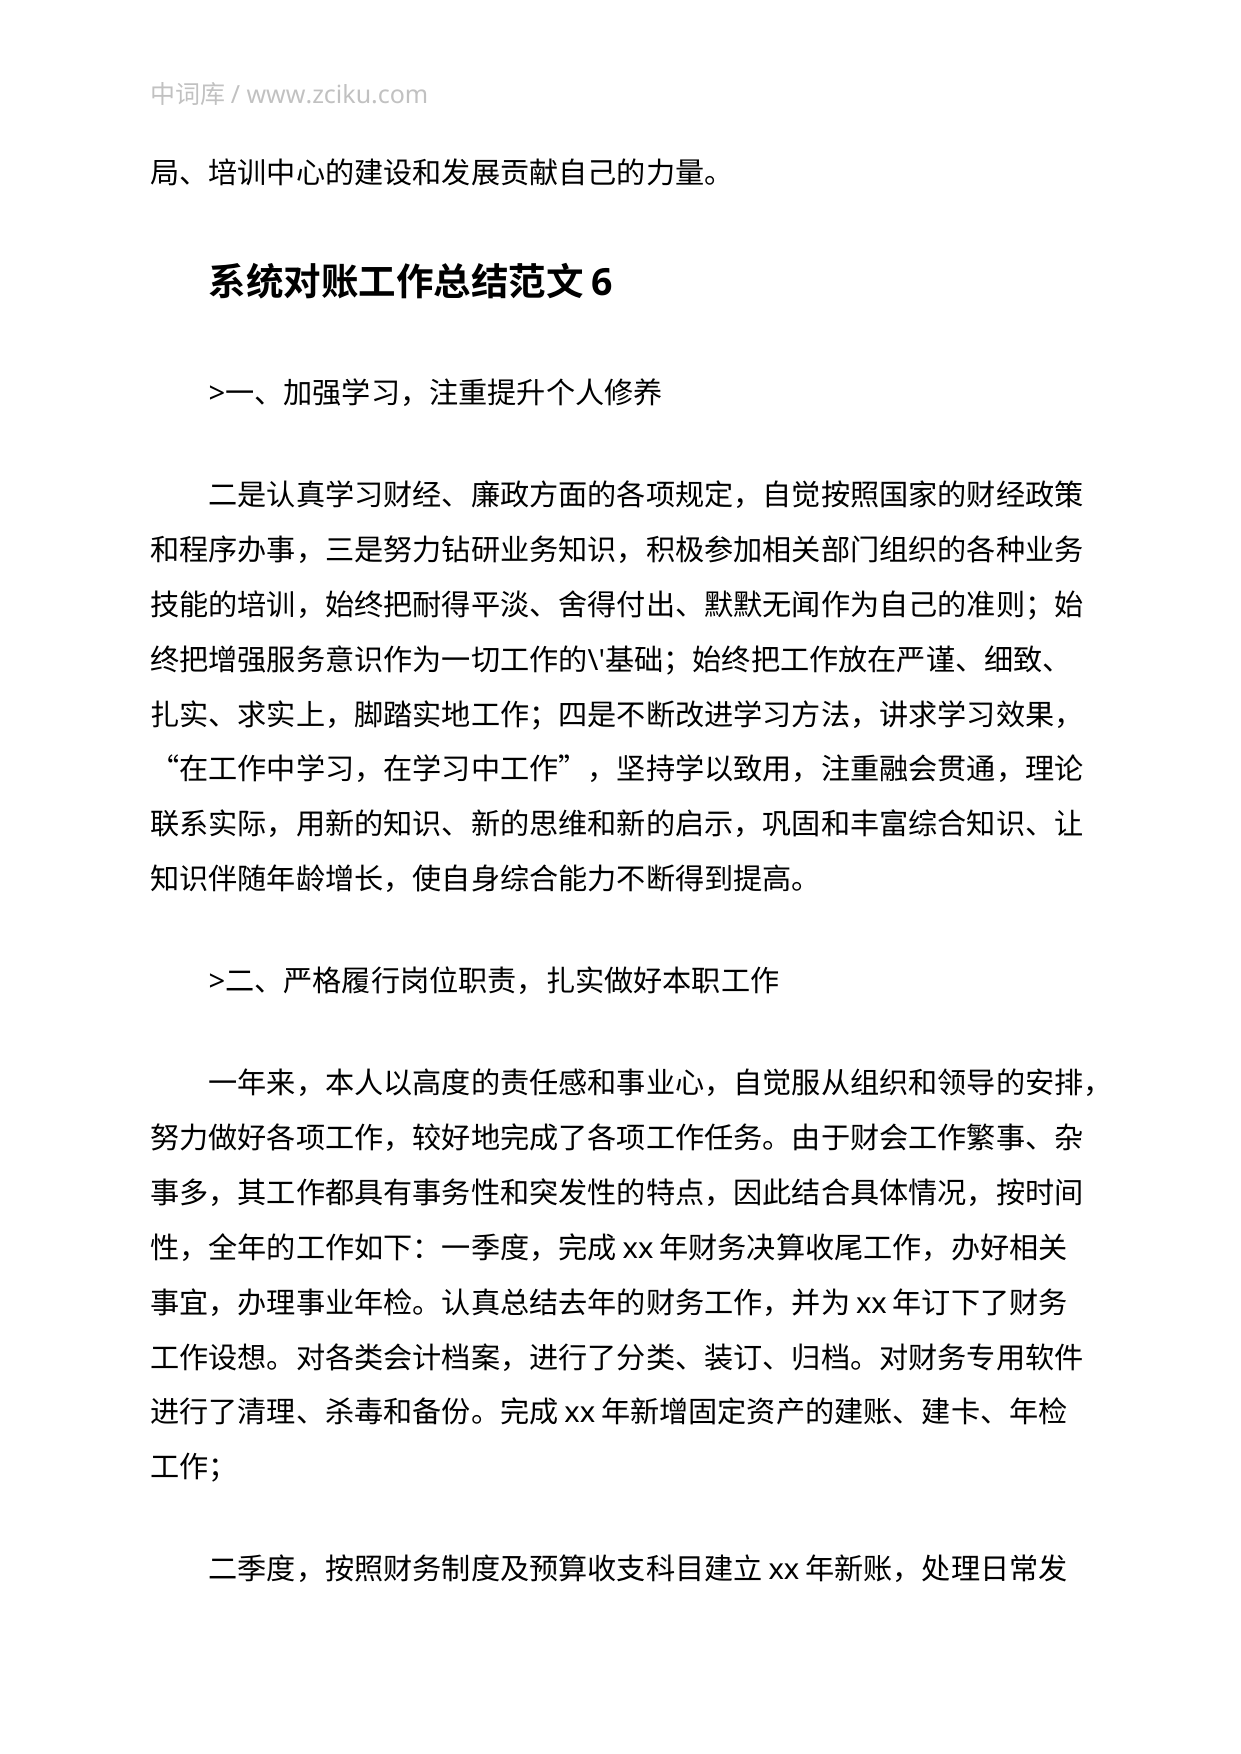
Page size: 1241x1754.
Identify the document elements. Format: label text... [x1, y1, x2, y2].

text 系统对账工作总结范文6 [150, 252, 1090, 306]
text 一年来，本人以高度的责任感和事业心，自觉服从组织和领导的安排，努力做好各项工作，较好地完成了各项工作任务。由于财会工作繁事、杂事多，其工作都具有事务性和突发性的特点，因此结合具体情况，按时间性，全年的工作如下：一季度，完成xx年财务决算收尾工作，办好相关事宜，办理事业年检。认真总结去年的财务工作，并为xx年订下了财务工作设想。对各类会计档案，进行了分类、装订、归档。对财务专用软件进行了清理、杀毒和备份。完成xx年新增固定资产的建账、建卡、年检工作； [150, 1059, 1090, 1486]
text >一、加强学习，注重提升个人修养 [150, 369, 1090, 412]
text >二、严格履行岗位职责，扎实做好本职工作 [150, 957, 1090, 1000]
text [150, 1546, 1090, 1588]
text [150, 150, 1090, 192]
text 二是认真学习财经、廉政方面的各项规定，自觉按照国家的财经政策和程序办事，三是努力钻研业务知识，积极参加相关部门组织的各种业务技能的培训，始终把耐得平淡、舍得付出、默默无闻作为自己的准则；始终把增强服务意识作为一切工作的\'基础；始终把工作放在严谨、细致、扎实、求实上，脚踏实地工作；四是不断改进学习方法，讲求学习效果，“在工作中学习，在学习中工作”，坚持学以致用，注重融会贯通，理论联系实际，用新的知识、新的思维和新的启示，巩固和丰富综合知识、让知识伴随年龄增长，使自身综合能力不断得到提高。 [150, 471, 1090, 898]
